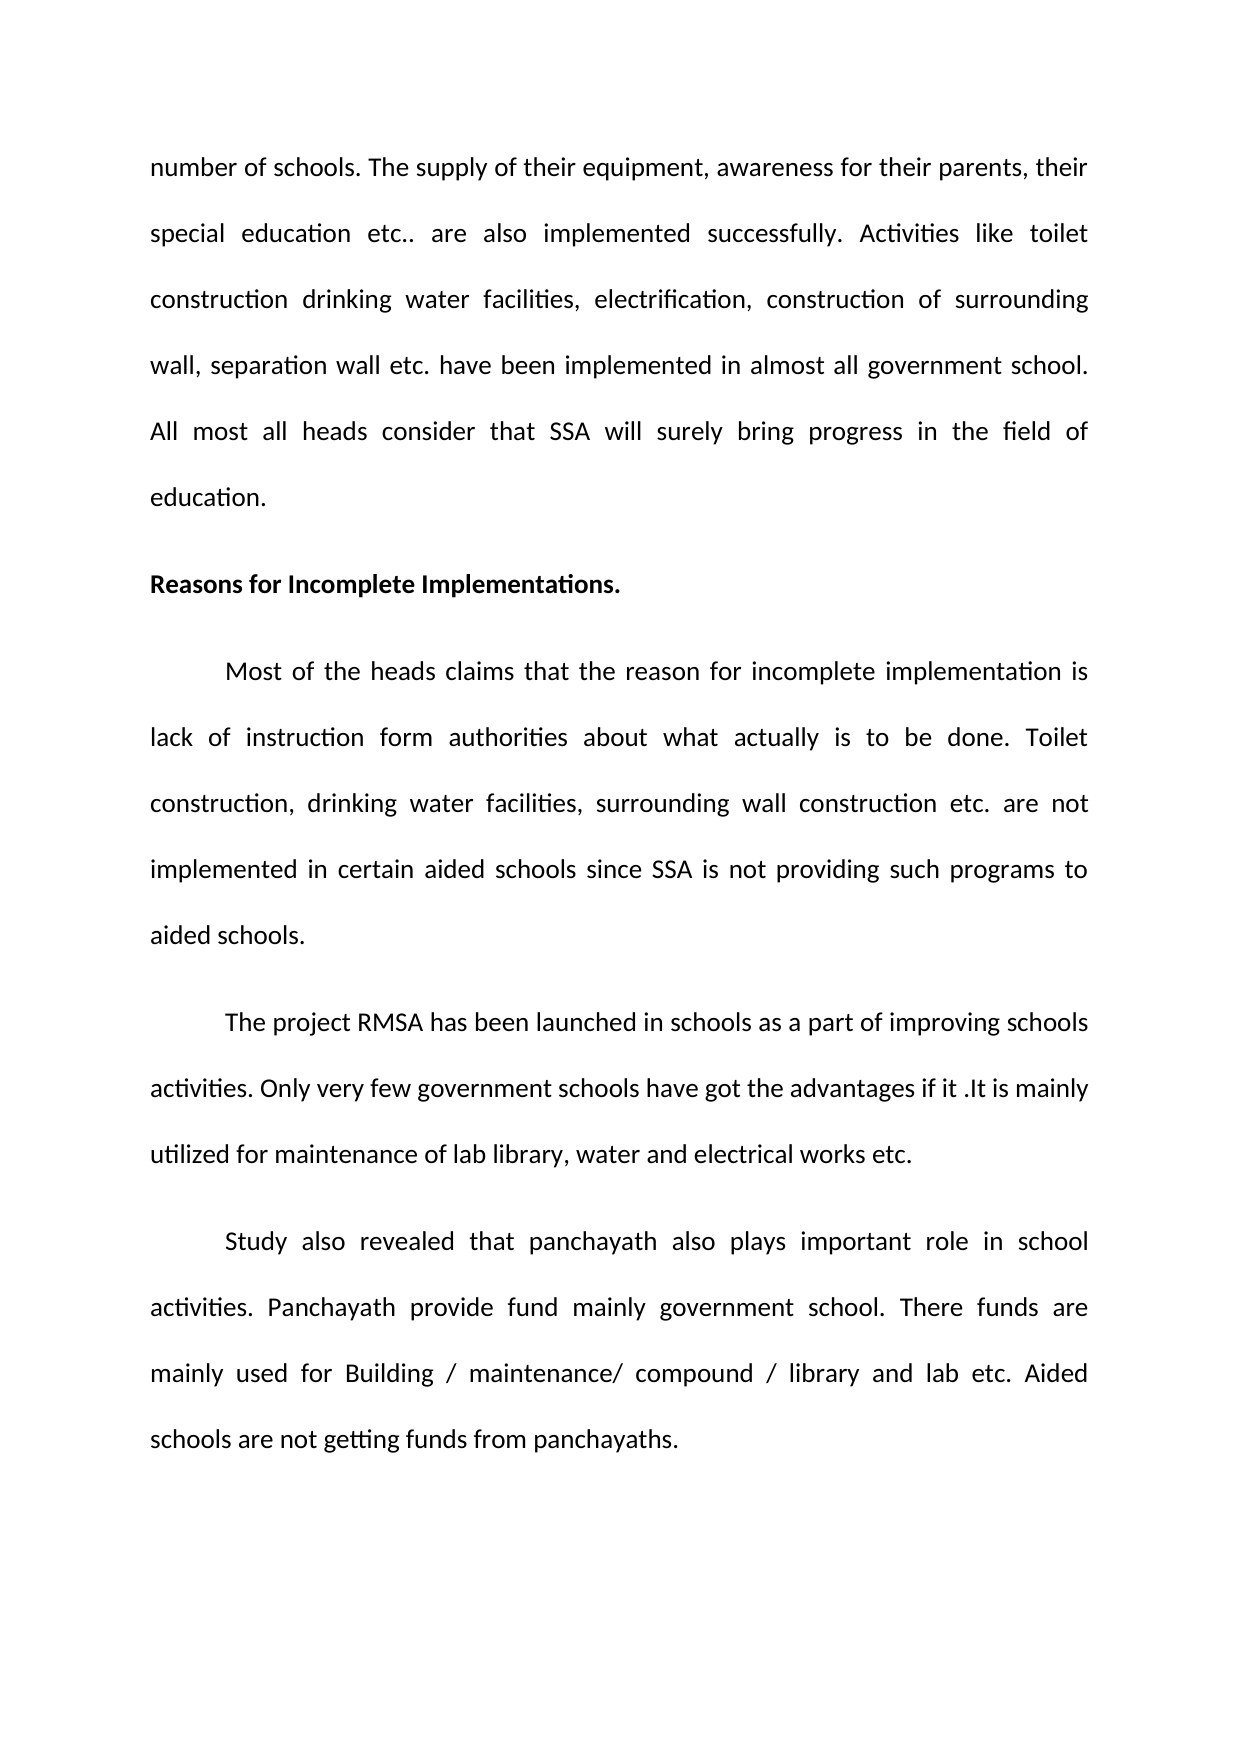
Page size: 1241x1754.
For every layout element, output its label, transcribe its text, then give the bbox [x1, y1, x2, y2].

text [150, 150, 1090, 513]
text Most of the heads claims that the reason for incomplete implementation is lack of instruction form authorities about what actually is to be done. Toilet construction, drinking water facilities, surrounding wall construction etc. are not implemented in certain aided schools since SSA is not providing such programs to aided schools. [150, 654, 1090, 951]
text The project RMSA has been launched in schools as a part of improving schools activities. Only very few government schools have got the advantages if it .It is mainly utilized for maintenance of lab library, water and electrical works etc. [150, 1005, 1090, 1170]
text Study also revealed that panchayath also plays important role in school activities. Panchayath provide fund mainly government school. There funds are mainly used for Building / maintenance/ compound / library and lab etc. Aided schools are not getting funds from panchayaths. [150, 1224, 1090, 1455]
text Reasons for Incomplete Implementations. [150, 567, 1090, 600]
